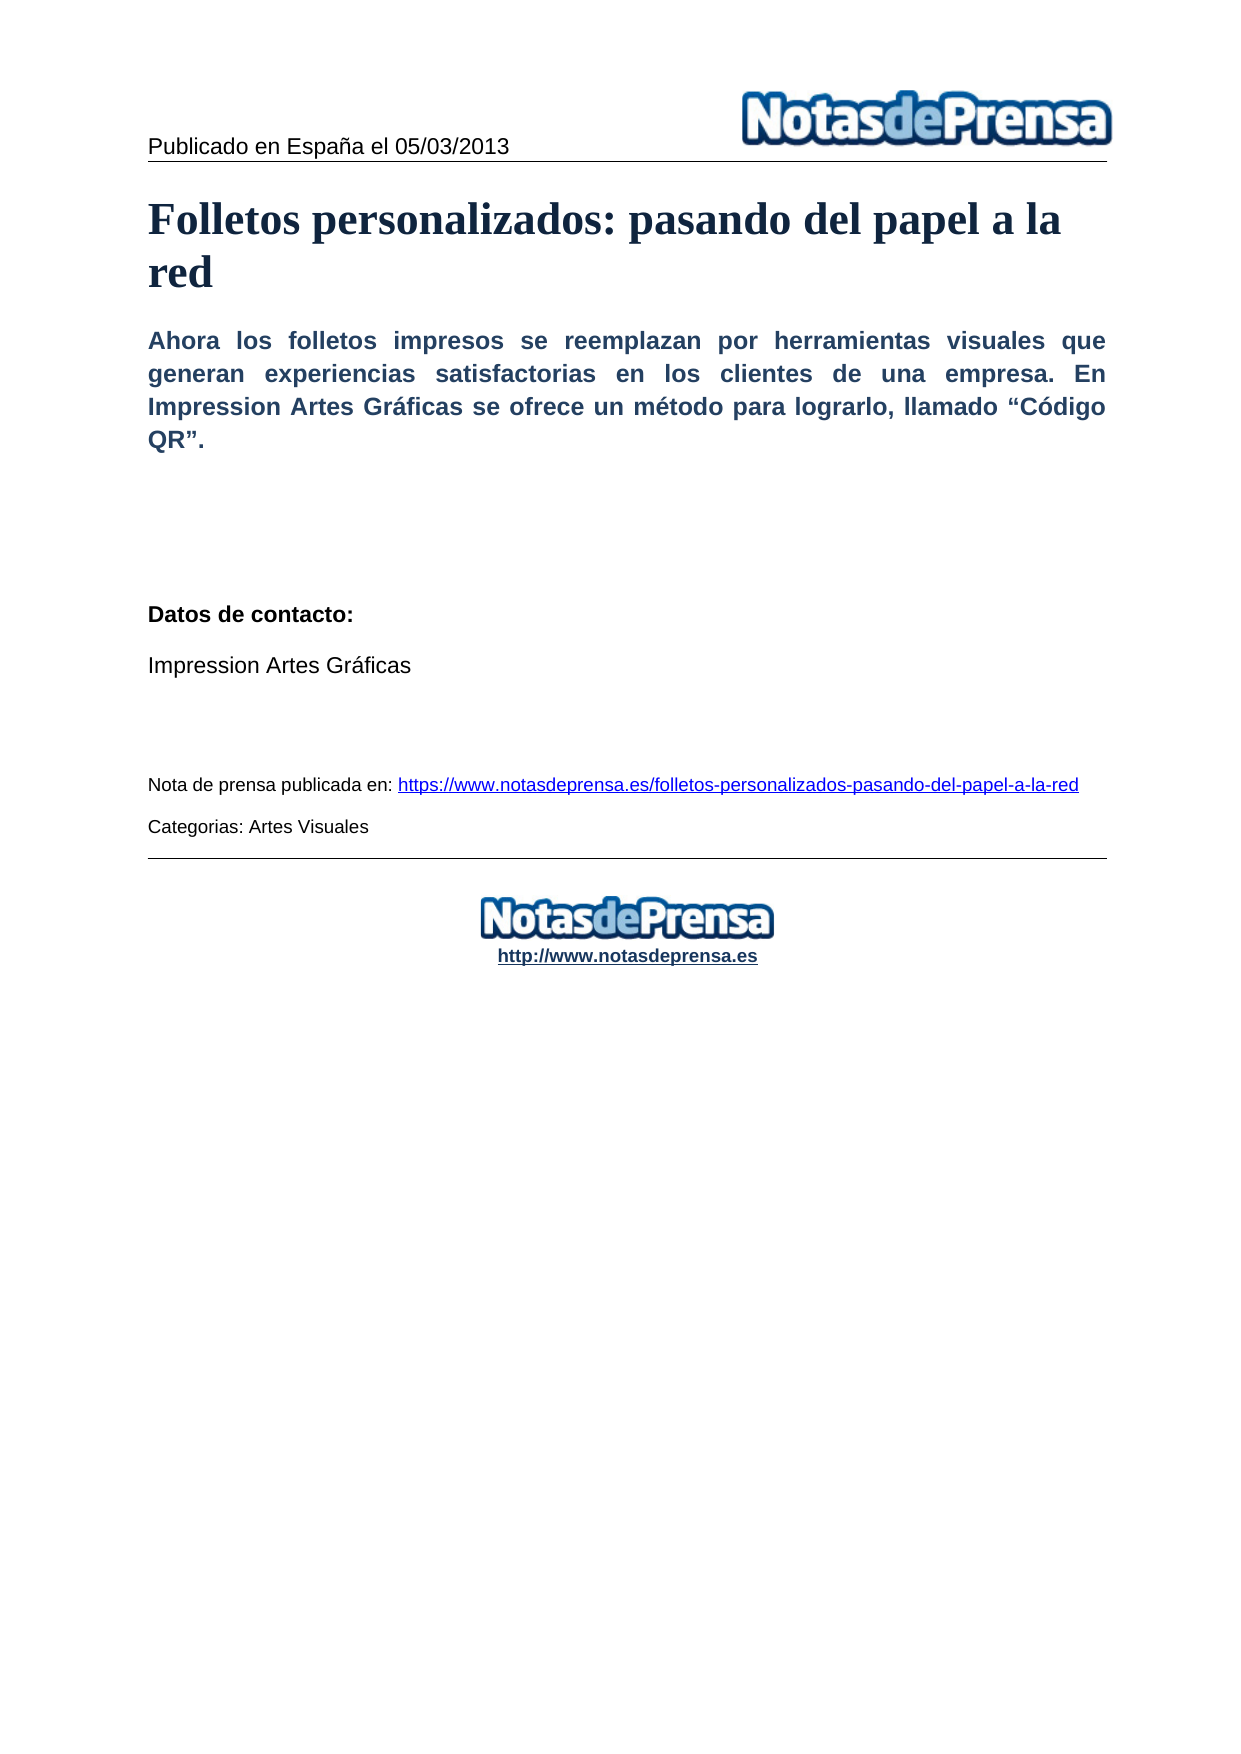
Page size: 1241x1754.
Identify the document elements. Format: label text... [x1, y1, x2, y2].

text Nota de prensa publicada en: https://www.notasdeprensa.es/folletos-personalizados-pasando-del-papel-a-la-red [148, 773, 1107, 795]
text Publicado en España el 05/03/2013 [148, 133, 1107, 161]
text Datos de contacto: [148, 601, 1107, 628]
text Impression Artes Gráficas [148, 652, 1063, 679]
picture [742, 90, 1113, 148]
picture [480, 895, 775, 941]
text http://www.notasdeprensa.es [148, 945, 1107, 967]
subtitle Folletos personalizados: pasando del papel a la red [148, 192, 1107, 297]
text Categorias: Artes Visuales [148, 816, 1107, 837]
subtitle Ahora los folletos impresos se reemplazan por herramientas visuales que generan experiencias satisfactorias en los clientes de una empresa. En Impression Artes Gráficas se ofrece un método para lograrlo, llamado “Código QR”. [148, 326, 1107, 454]
